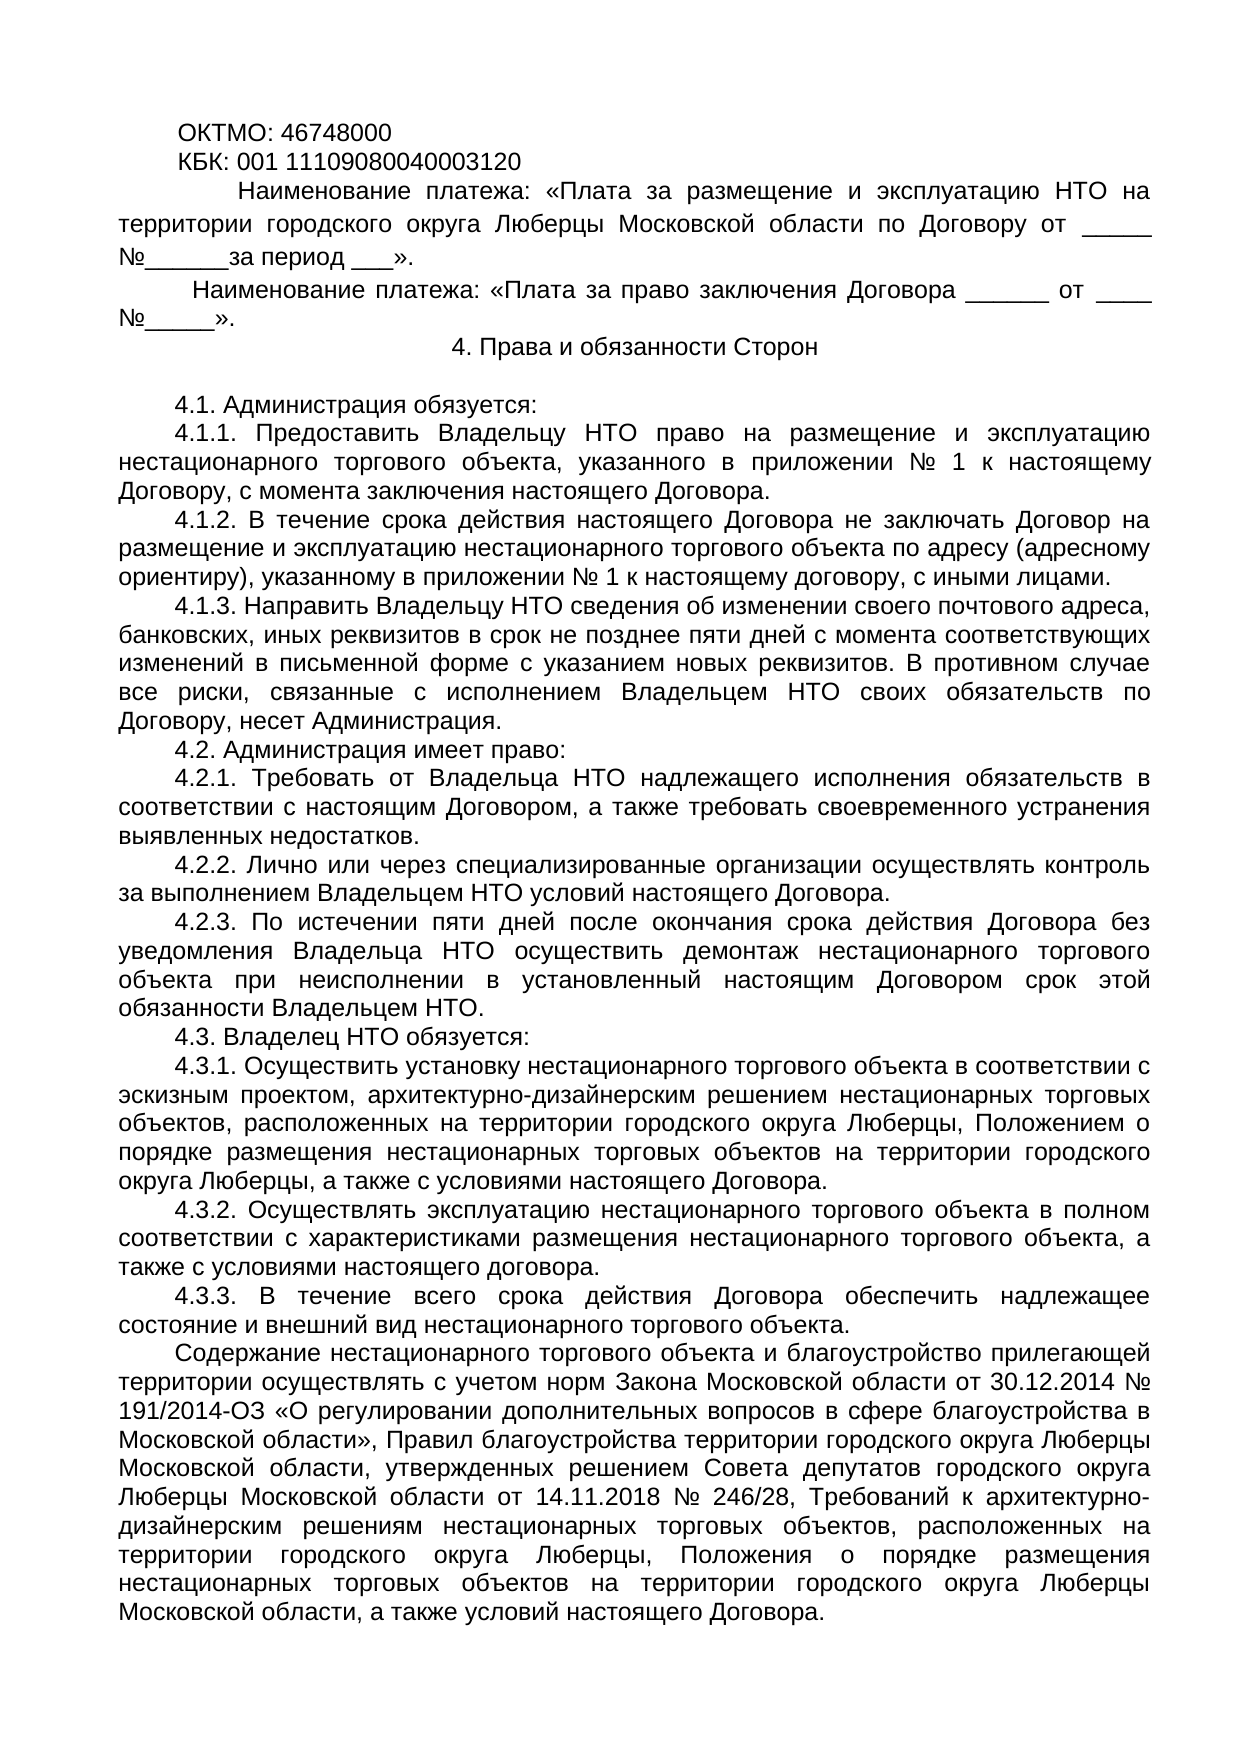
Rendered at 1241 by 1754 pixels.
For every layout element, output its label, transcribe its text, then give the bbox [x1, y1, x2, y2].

text 4.1.1. Предоставить Владельцу НТО право на размещение и эксплуатацию нестационарного торгового объекта, указанного в приложении № 1 к настоящему Договору, с момента заключения настоящего Договора. [118, 418, 1152, 505]
text ОКТМО: 46748000 [118, 118, 1152, 147]
text 4.3.1. Осуществить установку нестационарного торгового объекта в соответствии с эскизным проектом, архитектурно-дизайнерским решением нестационарных торговых объектов, расположенных на территории городского округа Люберцы, Положением о порядке размещения нестационарных торговых объектов на территории городского округа Люберцы, а также с условиями настоящего Договора. [118, 1051, 1152, 1195]
text 4.3.2. Осуществлять эксплуатацию нестационарного торгового объекта в полном соответствии с характеристиками размещения нестационарного торгового объекта, а также с условиями настоящего договора. [118, 1195, 1152, 1281]
text 4.2.2. Лично или через специализированные организации осуществлять контроль за выполнением Владельцем НТО условий настоящего Договора. [118, 850, 1152, 907]
text 4.2. Администрация имеет право: [118, 735, 1152, 763]
text 4.2.3. По истечении пяти дней после окончания срока действия Договора без уведомления Владельца НТО осуществить демонтаж нестационарного торгового объекта при неисполнении в установленный настоящим Договором срок этой обязанности Владельцем НТО. [118, 907, 1152, 1022]
text 4.2.1. Требовать от Владельца НТО надлежащего исполнения обязательств в соответствии с настоящим Договором, а также требовать своевременного устранения выявленных недостатков. [118, 763, 1152, 850]
text 4.1.2. В течение срока действия настоящего Договора не заключать Договор на размещение и эксплуатацию нестационарного торгового объекта по адресу (адресному ориентиру), указанному в приложении № 1 к настоящему договору, с иными лицами. [118, 505, 1152, 591]
text 4.3. Владелец НТО обязуется: [118, 1022, 1152, 1051]
text Содержание нестационарного торгового объекта и благоустройство прилегающей территории осуществлять с учетом норм Закона Московской области от 30.12.2014 № 191/2014-ОЗ «О регулировании дополнительных вопросов в сфере благоустройства в Московской области», Правил благоустройства территории городского округа Люберцы Московской области, утвержденных решением Совета депутатов городского округа Люберцы Московской области от 14.11.2018 № 246/28, Требований к архитектурно-дизайнерским решениям нестационарных торговых объектов, расположенных на территории городского округа Люберцы, Положения о порядке размещения нестационарных торговых объектов на территории городского округа Люберцы Московской области, а также условий настоящего Договора. [118, 1338, 1152, 1626]
text Наименование платежа: «Плата за размещение и эксплуатацию НТО на территории городского округа Люберцы Московской области по Договору от _____ №______за период ___». [118, 176, 1152, 270]
text 4.1. Администрация обязуется: [118, 390, 1152, 418]
text Наименование платежа: «Плата за право заключения Договора ______ от ____ №_____». [118, 275, 1152, 332]
text 4.1.3. Направить Владельцу НТО сведения об изменении своего почтового адреса, банковских, иных реквизитов в срок не позднее пяти дней с момента соответствующих изменений в письменной форме с указанием новых реквизитов. В противном случае все риски, связанные с исполнением Владельцем НТО своих обязательств по Договору, несет Администрация. [118, 591, 1152, 735]
text КБК: 001 11109080040003120 [118, 147, 1152, 176]
text 4. Права и обязанности Сторон [118, 332, 1152, 361]
text 4.3.3. В течение всего срока действия Договора обеспечить надлежащее состояние и внешний вид нестационарного торгового объекта. [118, 1281, 1152, 1338]
